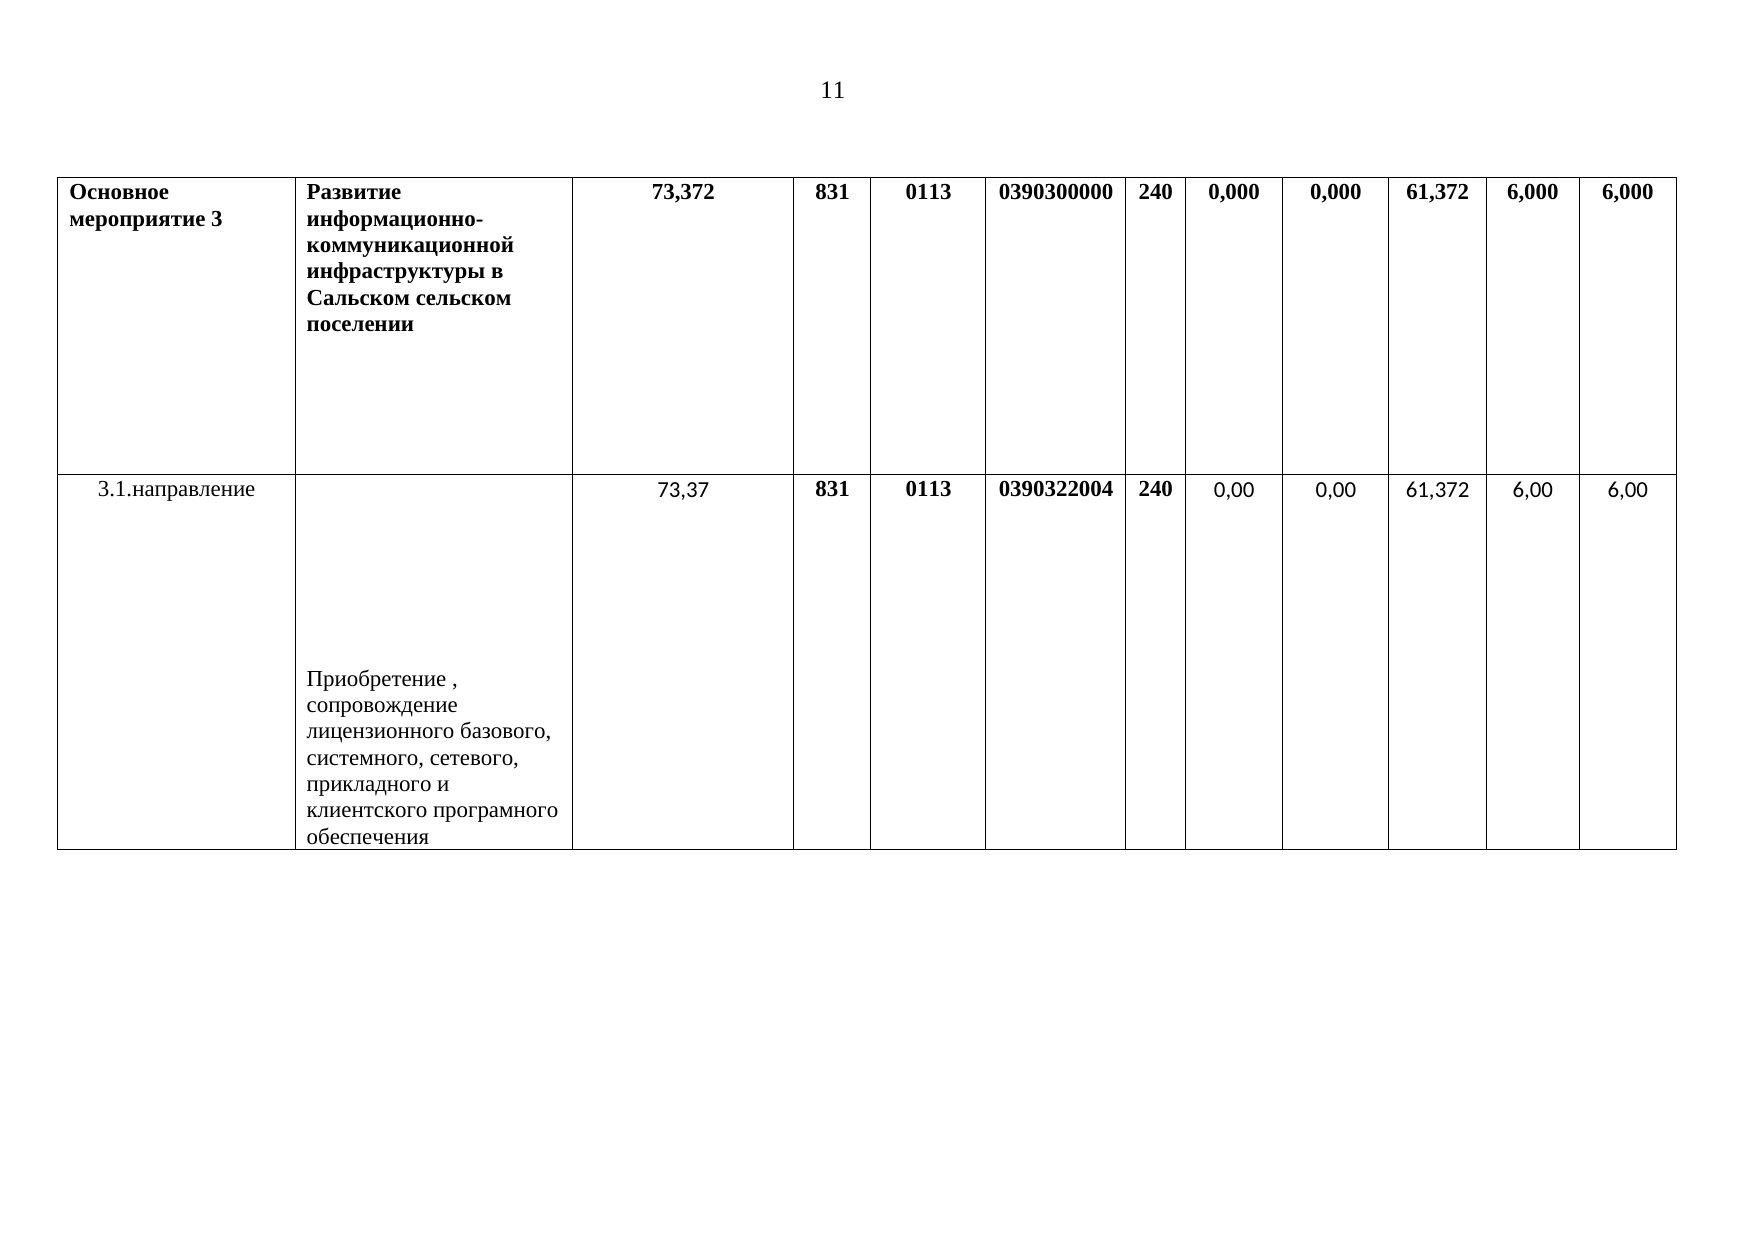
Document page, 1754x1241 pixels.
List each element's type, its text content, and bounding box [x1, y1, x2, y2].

table_cell 73,37 [573, 475, 793, 849]
table_cell 6,00 [1580, 475, 1676, 849]
table_cell 0,000 [1283, 178, 1388, 474]
table_cell 0,000 [1186, 178, 1282, 474]
table_cell 240 [1126, 178, 1185, 474]
table_cell 0,00 [1186, 475, 1282, 849]
table_cell 0113 [871, 475, 985, 849]
table_cell 61,372 [1389, 475, 1486, 849]
table_cell 61,372 [1389, 178, 1486, 474]
table_cell 73,372 [573, 178, 793, 474]
table_cell 831 [794, 475, 870, 849]
table_cell 6,000 [1580, 178, 1676, 474]
table_cell Приобретение , сопровождение лицензионного базового, системного, сетевого, прикладного и клиентского програмного обеспечения [296, 475, 572, 849]
table_cell Развитие информационно-коммуникационной инфраструктуры в Сальском сельском поселении [296, 178, 572, 474]
table_cell 831 [794, 178, 870, 474]
table_cell 3.1.направление [58, 475, 295, 849]
table_cell Основное мероприятие 3 [58, 178, 295, 474]
table_cell 0390322004 [986, 475, 1125, 849]
table_cell 0390300000 [986, 178, 1125, 474]
table_cell 0113 [871, 178, 985, 474]
table_cell 6,00 [1487, 475, 1579, 849]
table_cell 0,00 [1283, 475, 1388, 849]
table_cell 240 [1126, 475, 1185, 849]
table_cell 6,000 [1487, 178, 1579, 474]
